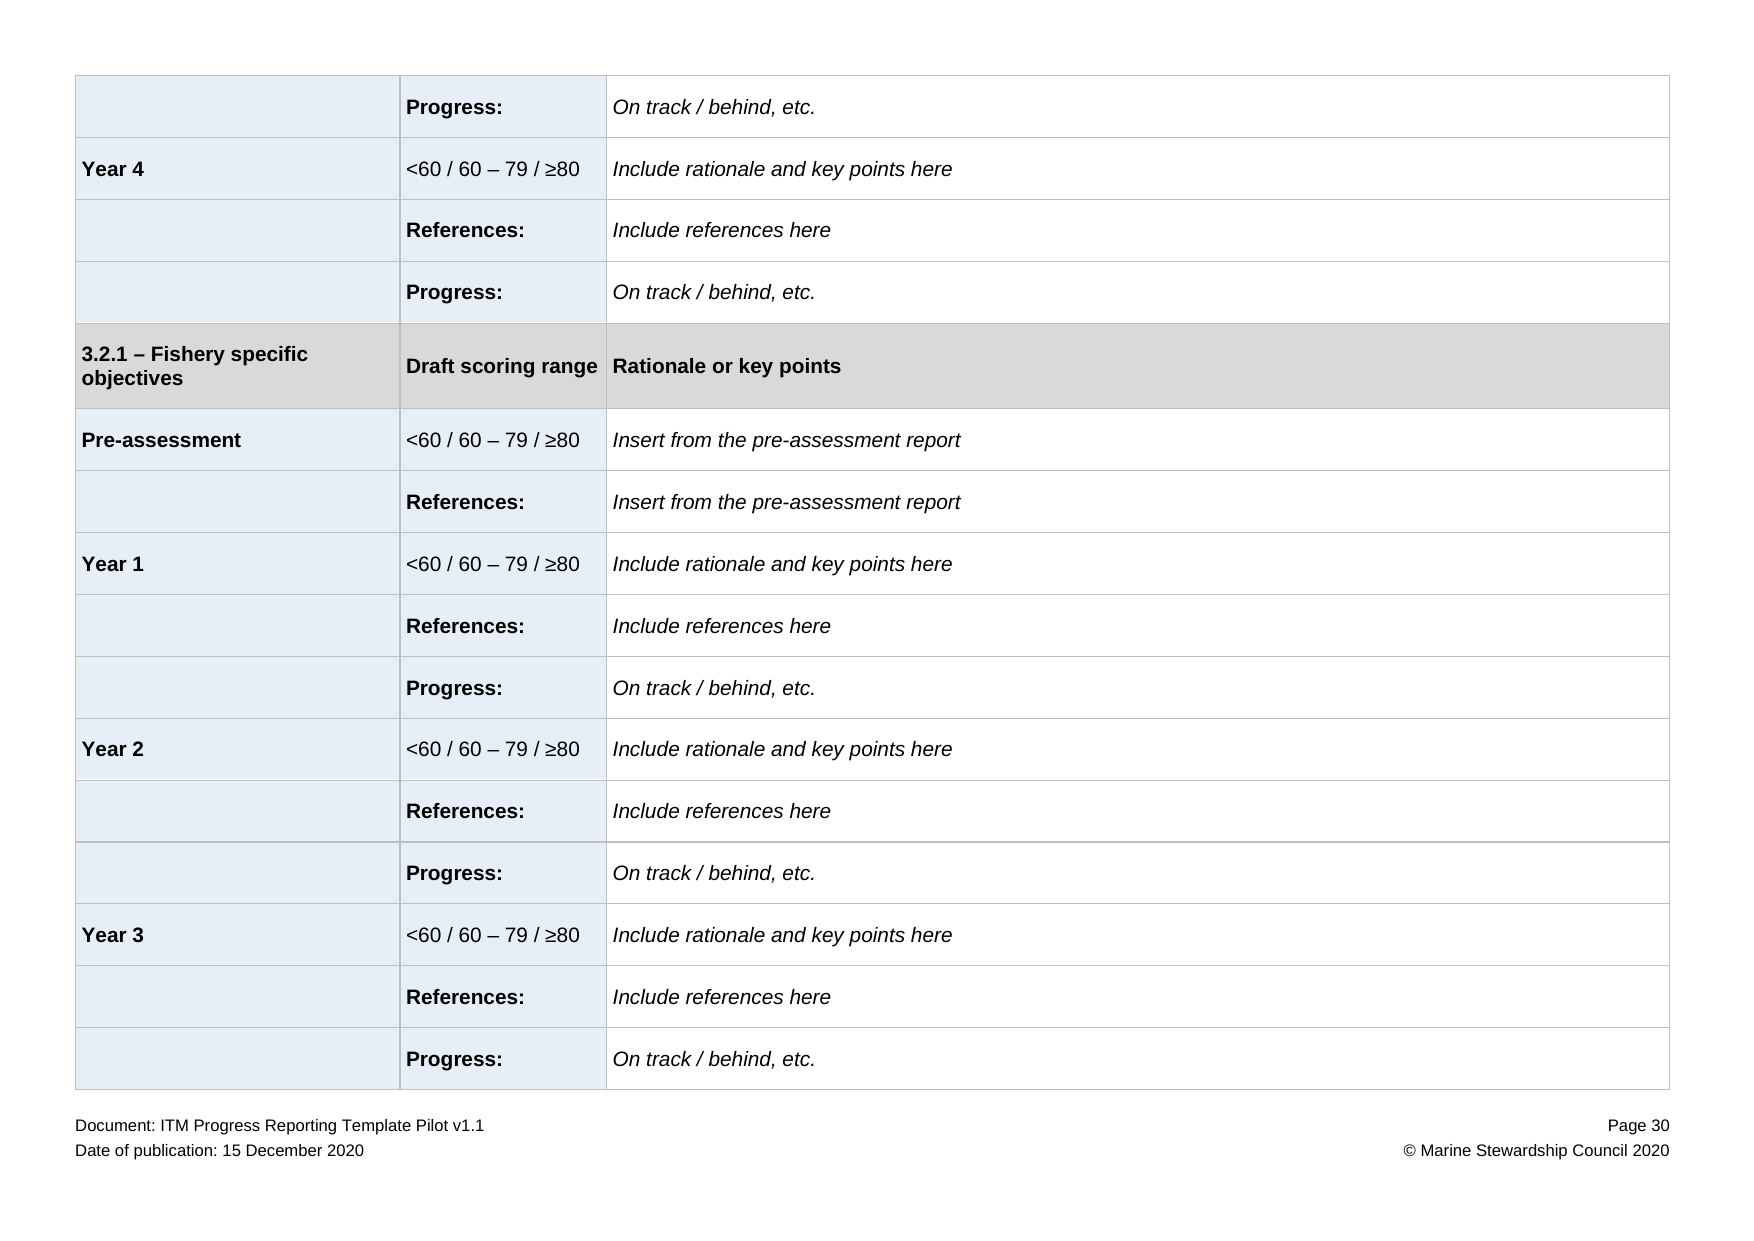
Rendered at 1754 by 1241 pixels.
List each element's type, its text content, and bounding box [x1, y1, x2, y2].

table_cell Draft scoring range [401, 324, 606, 408]
table_cell [76, 76, 399, 137]
table_cell Year 2 [76, 719, 399, 779]
table_cell [76, 781, 399, 841]
table_cell <60 / 60 – 79 / ≥80 [401, 409, 606, 470]
table_cell [76, 262, 399, 322]
table_cell <60 / 60 – 79 / ≥80 [401, 719, 606, 779]
table_cell Year 4 [76, 138, 399, 199]
table_cell Include rationale and key points here [607, 138, 1669, 199]
table_cell References: [401, 200, 606, 261]
table_cell [76, 843, 399, 903]
table_cell Progress: [401, 1028, 606, 1089]
table_cell Insert from the pre-assessment report [607, 471, 1669, 532]
table_cell [76, 471, 399, 532]
table_cell Include references here [607, 966, 1669, 1027]
table_cell Include references here [607, 595, 1669, 656]
table_cell Rationale or key points [607, 324, 1669, 408]
table_cell 3.2.1 – Fishery specific objectives [76, 324, 399, 408]
table_cell <60 / 60 – 79 / ≥80 [401, 533, 606, 594]
table_cell Progress: [401, 843, 606, 903]
table_cell References: [401, 781, 606, 841]
table_cell Year 1 [76, 533, 399, 594]
table_cell On track / behind, etc. [607, 262, 1669, 322]
table_cell [76, 1028, 399, 1089]
table_cell Insert from the pre-assessment report [607, 409, 1669, 470]
table_cell <60 / 60 – 79 / ≥80 [401, 904, 606, 965]
table_cell [76, 200, 399, 261]
table_cell On track / behind, etc. [607, 657, 1669, 718]
table_cell References: [401, 471, 606, 532]
table_cell Progress: [401, 657, 606, 718]
table_cell On track / behind, etc. [607, 843, 1669, 903]
table_cell Include rationale and key points here [607, 719, 1669, 779]
table_cell Include references here [607, 781, 1669, 841]
table_cell Pre-assessment [76, 409, 399, 470]
table_cell [76, 966, 399, 1027]
table_cell Include references here [607, 200, 1669, 261]
table_cell Year 3 [76, 904, 399, 965]
table_cell [76, 595, 399, 656]
table_cell Progress: [401, 76, 606, 137]
table_cell Include rationale and key points here [607, 533, 1669, 594]
table_cell On track / behind, etc. [607, 1028, 1669, 1089]
table_cell <60 / 60 – 79 / ≥80 [401, 138, 606, 199]
table_cell On track / behind, etc. [607, 76, 1669, 137]
table_cell [76, 657, 399, 718]
table_cell Progress: [401, 262, 606, 322]
table_cell Include rationale and key points here [607, 904, 1669, 965]
table_cell References: [401, 966, 606, 1027]
table_cell References: [401, 595, 606, 656]
